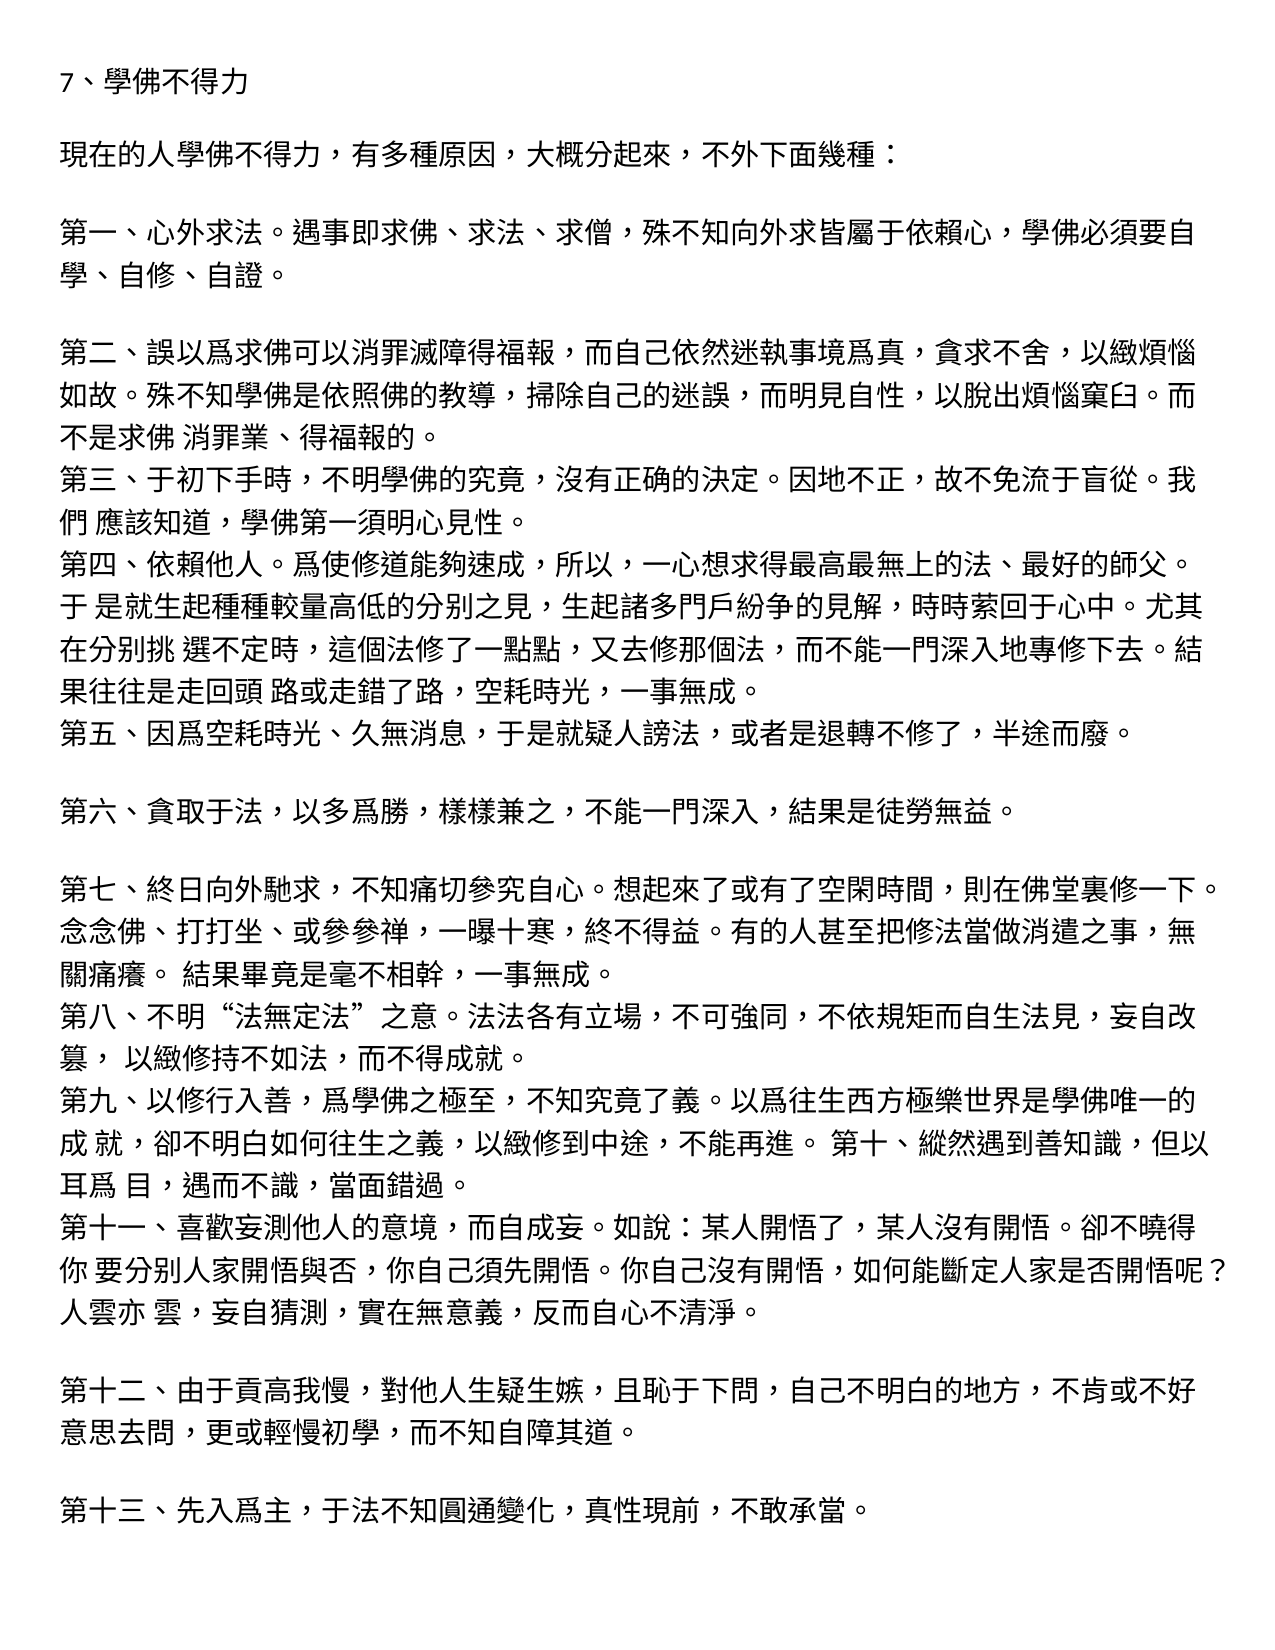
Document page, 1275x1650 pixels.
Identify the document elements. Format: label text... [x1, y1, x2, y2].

text 第十二、由于貢高我慢，對他人生疑生嫉，且恥于下問，自己不明白的地方，不肯或不好意思去問，更或輕慢初學，而不知自障其道。 [59, 1367, 1216, 1452]
text 第一、心外求法。遇事即求佛、求法、求僧，殊不知向外求皆屬于依賴心，學佛必須要自學、自修、自證。 [59, 210, 1216, 294]
text 第七、終日向外馳求，不知痛切參究自心。想起來了或有了空閑時間，則在佛堂裏修一下。念念佛、打打坐、或參參禅，一曝十寒，終不得益。有的人甚至把修法當做消遣之事，無關痛癢。 結果畢竟是毫不相幹，一事無成。 [59, 866, 1216, 993]
text 第六、貪取于法，以多爲勝，樣樣兼之，不能一門深入，結果是徒勞無益。 [59, 788, 1216, 831]
text 第三、于初下手時，不明學佛的究竟，沒有正确的決定。因地不正，故不免流于盲從。我們 應該知道，學佛第一須明心見性。 [59, 457, 1216, 541]
text 第五、因爲空耗時光、久無消息，于是就疑人謗法，或者是退轉不修了，半途而廢。 [59, 711, 1216, 753]
text 第十三、先入爲主，于法不知圓通變化，真性現前，不敢承當。 [59, 1487, 1216, 1530]
text 第二、誤以爲求佛可以消罪滅障得福報，而自己依然迷執事境爲真，貪求不舍，以緻煩惱如故。殊不知學佛是依照佛的教導，掃除自己的迷誤，而明見自性，以脫出煩惱窠臼。而不是求佛 消罪業、得福報的。 [59, 330, 1216, 457]
text 第八、不明“法無定法”之意。法法各有立場，不可強同，不依規矩而自生法見，妄自改篡， 以緻修持不如法，而不得成就。 [59, 993, 1216, 1078]
text 第十一、喜歡妄測他人的意境，而自成妄。如說：某人開悟了，某人沒有開悟。卻不曉得你 要分别人家開悟與否，你自己須先開悟。你自己沒有開悟，如何能斷定人家是否開悟呢？人雲亦 雲，妄自猜測，實在無意義，反而自心不清淨。 [59, 1205, 1216, 1332]
text 第九、以修行入善，爲學佛之極至，不知究竟了義。以爲往生西方極樂世界是學佛唯一的成 就，卻不明白如何往生之義，以緻修到中途，不能再進。 第十、縱然遇到善知識，但以耳爲 目，遇而不識，當面錯過。 [59, 1078, 1216, 1205]
text 第四、依賴他人。爲使修道能夠速成，所以，一心想求得最高最無上的法、最好的師父。于 是就生起種種較量高低的分别之見，生起諸多門戶紛争的見解，時時萦回于心中。尤其在分别挑 選不定時，這個法修了一點點，又去修那個法，而不能一門深入地專修下去。結果往往是走回頭 路或走錯了路，空耗時光，一事無成。 [59, 541, 1216, 711]
text 7、學佛不得力 [59, 59, 1216, 101]
text 現在的人學佛不得力，有多種原因，大概分起來，不外下面幾種： [59, 132, 1216, 174]
